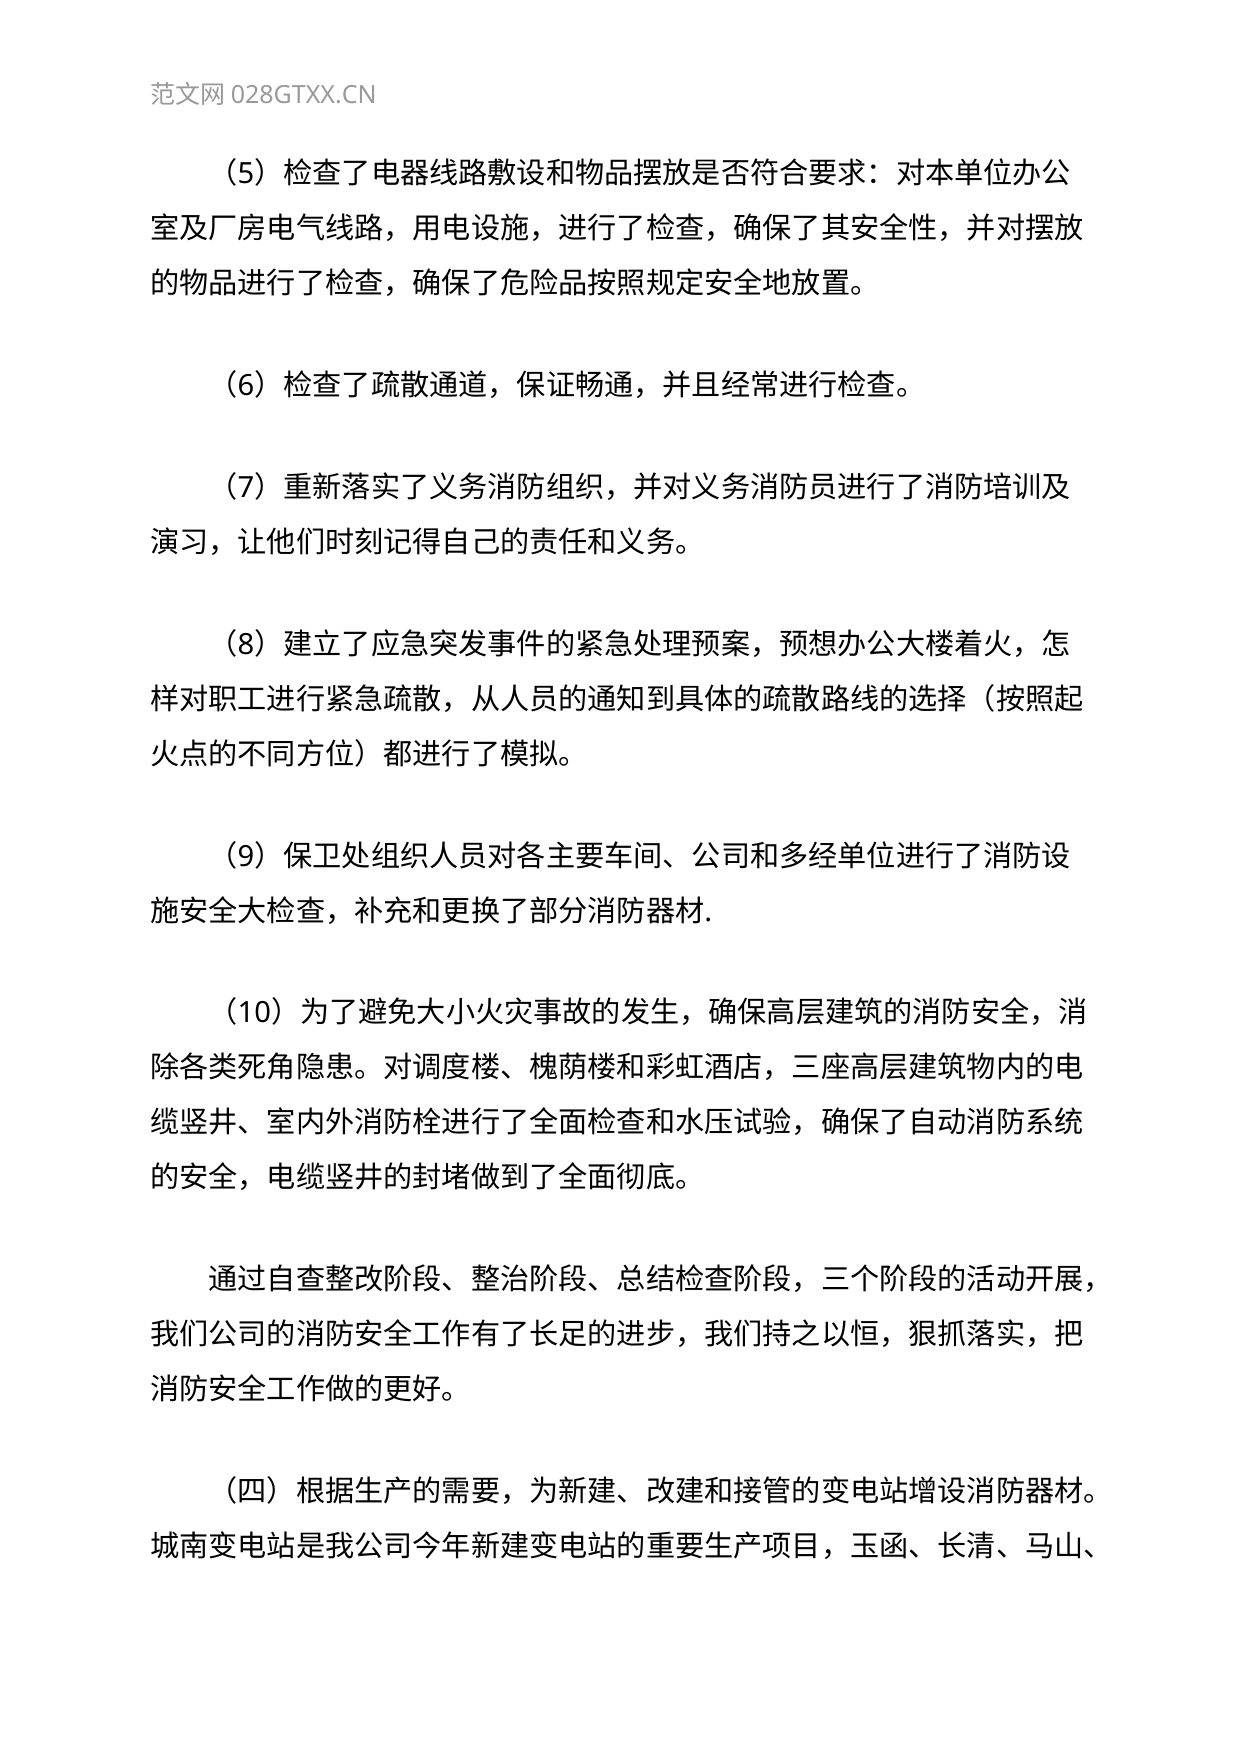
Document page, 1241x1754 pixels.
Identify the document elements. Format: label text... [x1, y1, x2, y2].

text （8）建立了应急突发事件的紧急处理预案，预想办公大楼着火，怎样对职工进行紧急疏散，从人员的通知到具体的疏散路线的选择（按照起火点的不同方位）都进行了模拟。 [150, 620, 1090, 773]
text （10）为了避免大小火灾事故的发生，确保高层建筑的消防安全，消除各类死角隐患。对调度楼、槐荫楼和彩虹酒店，三座高层建筑物内的电缆竖井、室内外消防栓进行了全面检查和水压试验，确保了自动消防系统的安全，电缆竖井的封堵做到了全面彻底。 [150, 989, 1090, 1196]
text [150, 1467, 1090, 1564]
text （5）检查了电器线路敷设和物品摆放是否符合要求：对本单位办公室及厂房电气线路，用电设施，进行了检查，确保了其安全性，并对摆放的物品进行了检查，确保了危险品按照规定安全地放置。 [150, 150, 1090, 302]
text （6）检查了疏散通道，保证畅通，并且经常进行检查。 [150, 362, 1090, 404]
text 通过自查整改阶段、整治阶段、总结检查阶段，三个阶段的活动开展，我们公司的消防安全工作有了长足的进步，我们持之以恒，狠抓落实，把消防安全工作做的更好。 [150, 1256, 1090, 1408]
text （9）保卫处组织人员对各主要车间、公司和多经单位进行了消防设施安全大检查，补充和更换了部分消防器材. [150, 832, 1090, 929]
text （7）重新落实了义务消防组织，并对义务消防员进行了消防培训及演习，让他们时刻记得自己的责任和义务。 [150, 464, 1090, 561]
